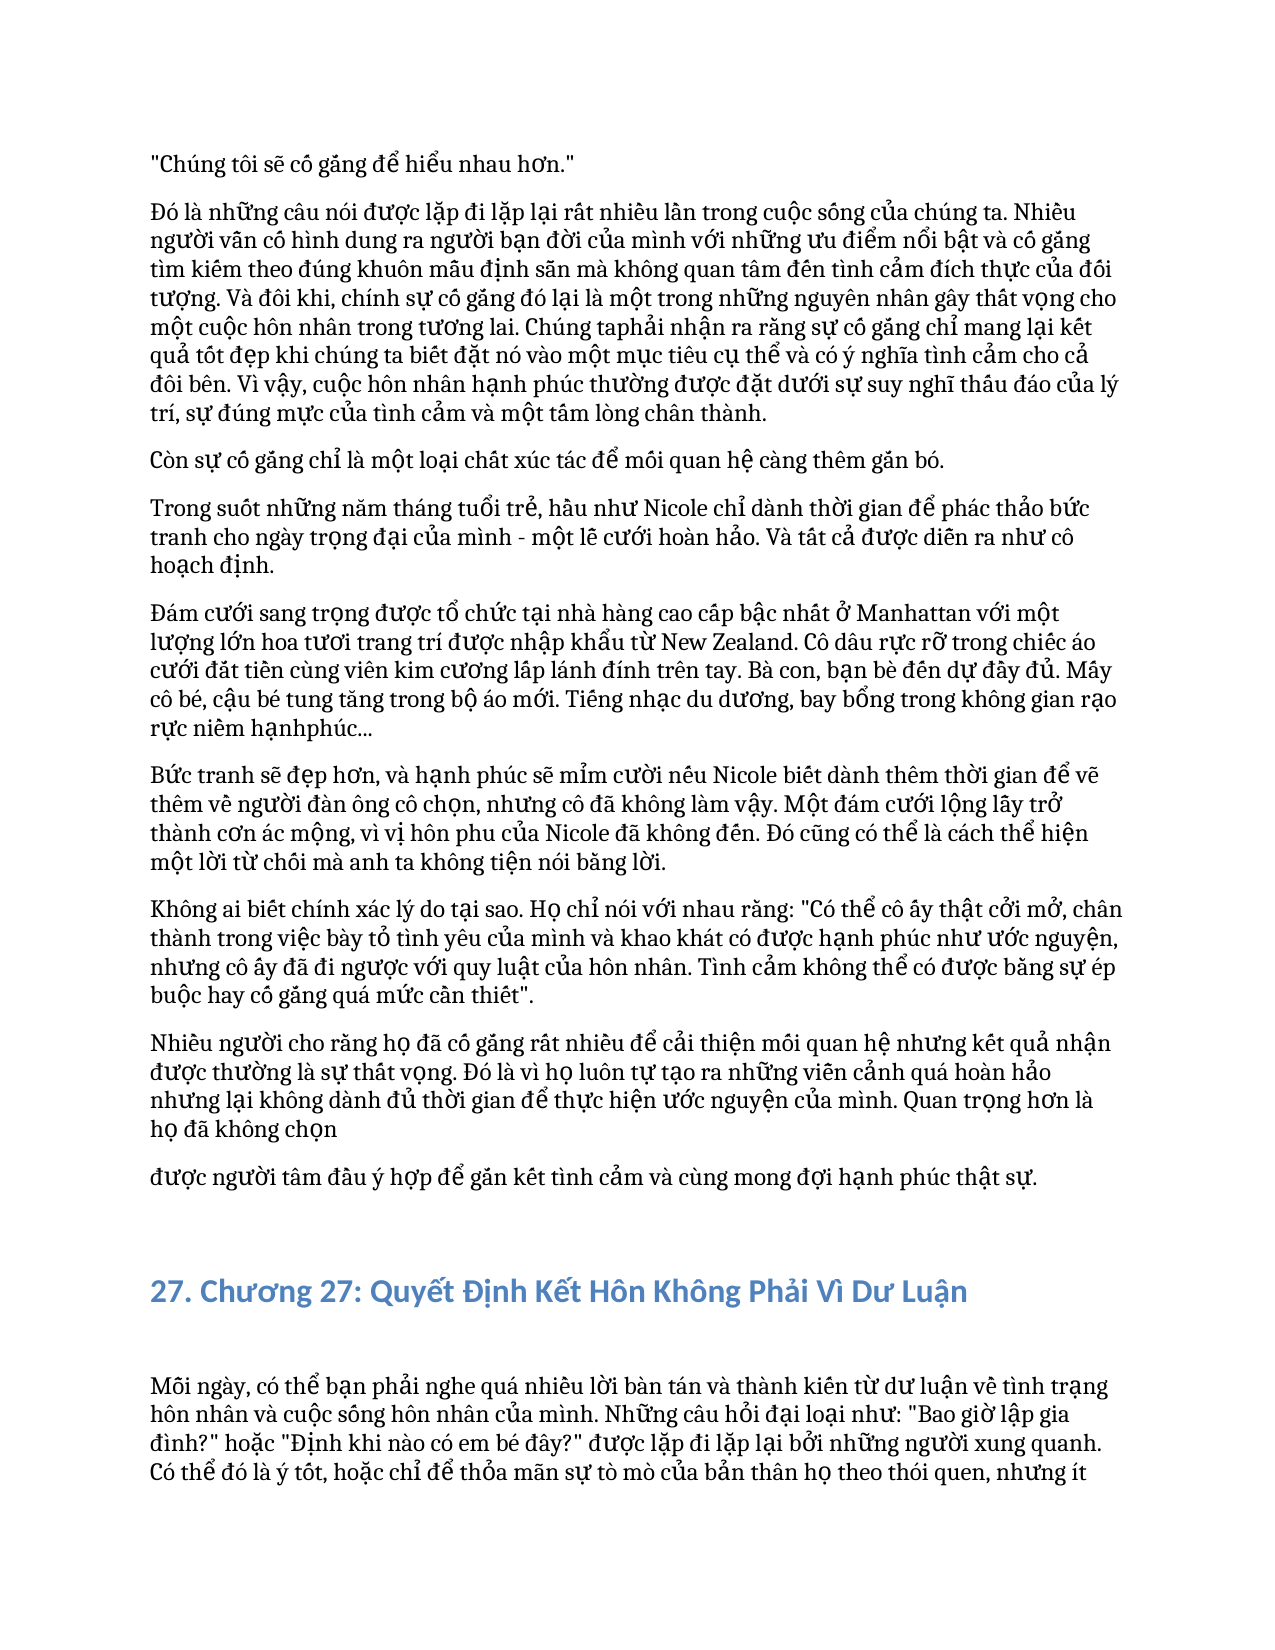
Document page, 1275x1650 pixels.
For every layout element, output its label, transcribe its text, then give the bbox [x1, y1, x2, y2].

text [150, 1314, 1125, 1487]
text Còn sự cố gắng chỉ là một loại chất xúc tác để mối quan hệ càng thêm gắn bó. [150, 446, 1125, 475]
text Bức tranh sẽ đẹp hơn, và hạnh phúc sẽ mỉm cười nếu Nicole biết dành thêm thời gian để vẽ thêm về người đàn ông cô chọn, nhưng cô đã không làm vậy. Một đám cưới lộng lẫy trở thành cơn ác mộng, vì vị hôn phu của Nicole đã không đến. Đó cũng có thể là cách thể hiện một lời từ chối mà anh ta không tiện nói bằng lời. [150, 761, 1125, 876]
text Không ai biết chính xác lý do tại sao. Họ chỉ nói với nhau rằng: "Có thể cô ấy thật cởi mở, chân thành trong việc bày tỏ tình yêu của mình và khao khát có được hạnh phúc như ước nguyện, nhưng cô ấy đã đi ngược với quy luật của hôn nhân. Tình cảm không thể có được bằng sự ép buộc hay cố gắng quá mức cần thiết". [150, 895, 1125, 1010]
text được người tâm đầu ý hợp để gắn kết tình cảm và cùng mong đợi hạnh phúc thật sự. [150, 1162, 1125, 1249]
text Nhiều người cho rằng họ đã cố gắng rất nhiều để cải thiện mối quan hệ nhưng kết quả nhận được thường là sự thất vọng. Đó là vì họ luôn tự tạo ra những viễn cảnh quá hoàn hảo nhưng lại không dành đủ thời gian để thực hiện ước nguyện của mình. Quan trọng hơn là họ đã không chọn [150, 1029, 1125, 1144]
text Đám cưới sang trọng được tổ chức tại nhà hàng cao cấp bậc nhất ở Manhattan với một lượng lớn hoa tươi trang trí được nhập khẩu từ New Zealand. Cô dâu rực rỡ trong chiếc áo cưới đắt tiền cùng viên kim cương lấp lánh đính trên tay. Bà con, bạn bè đến dự đầy đủ. Mấy cô bé, cậu bé tung tăng trong bộ áo mới. Tiếng nhạc du dương, bay bổng trong không gian rạo rực niềm hạnhphúc... [150, 599, 1125, 742]
text "Chúng tôi sẽ cố gắng để hiểu nhau hơn." [150, 150, 1125, 179]
text Đó là những câu nói được lặp đi lặp lại rất nhiều lần trong cuộc sống của chúng ta. Nhiều người vẫn cố hình dung ra người bạn đời của mình với những ưu điểm nổi bật và cố gắng tìm kiếm theo đúng khuôn mẫu định sẵn mà không quan tâm đến tình cảm đích thực của đối tượng. Và đôi khi, chính sự cố gắng đó lại là một trong những nguyên nhân gây thất vọng cho một cuộc hôn nhân trong tương lai. Chúng taphải nhận ra rằng sự cố gắng chỉ mang lại kết quả tốt đẹp khi chúng ta biết đặt nó vào một mục tiêu cụ thể và có ý nghĩa tình cảm cho cả đôi bên. Vì vậy, cuộc hôn nhân hạnh phúc thường được đặt dưới sự suy nghĩ thấu đáo của lý trí, sự đúng mực của tình cảm và một tấm lòng chân thành. [150, 197, 1125, 427]
text Trong suốt những năm tháng tuổi trẻ, hầu như Nicole chỉ dành thời gian để phác thảo bức tranh cho ngày trọng đại của mình - một lễ cưới hoàn hảo. Và tất cả được diễn ra như cô hoạch định. [150, 494, 1125, 580]
subtitle 27. Chương 27: Quyết Định Kết Hôn Không Phải Vì Dư Luận [150, 1269, 1125, 1310]
